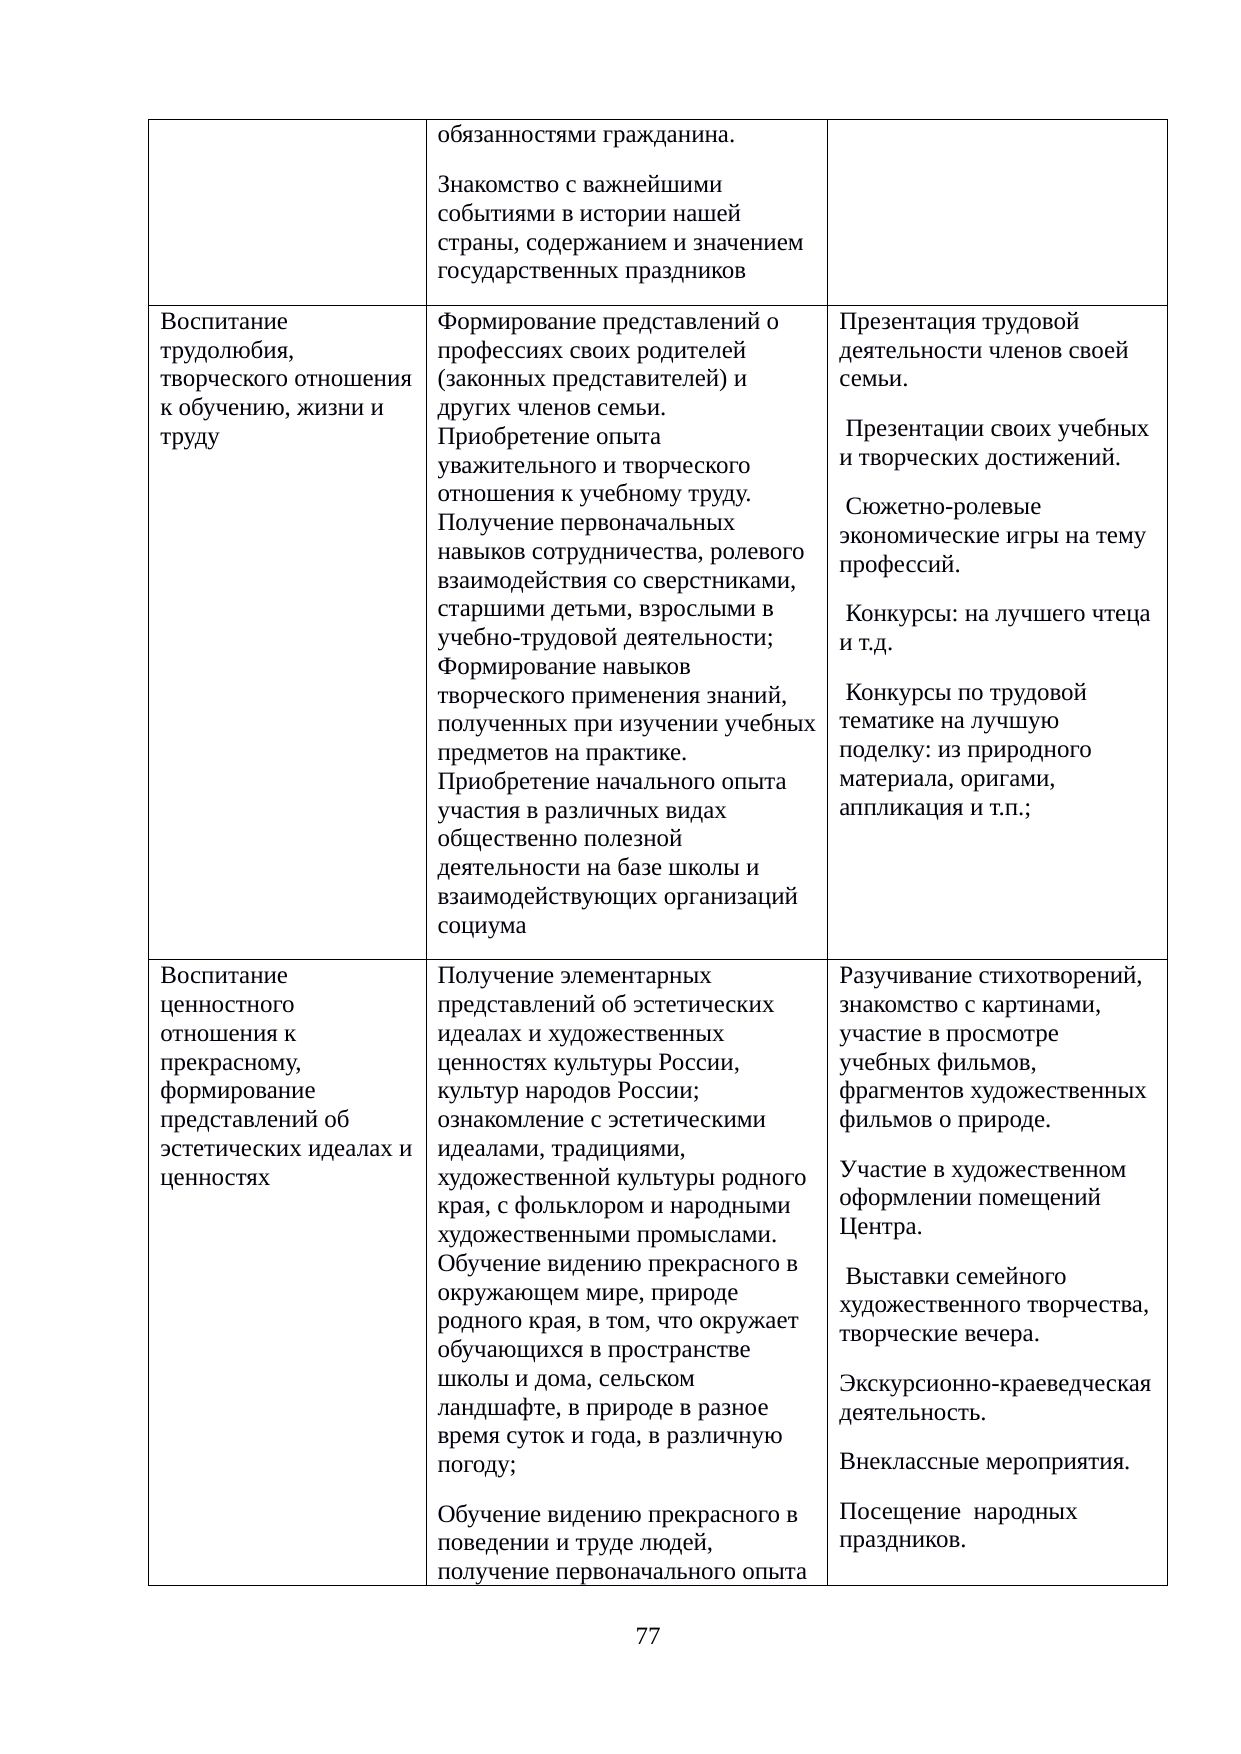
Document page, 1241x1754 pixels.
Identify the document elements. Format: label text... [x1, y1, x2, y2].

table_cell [149, 120, 426, 305]
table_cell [427, 960, 827, 1585]
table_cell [427, 120, 827, 305]
table_cell Формирование представлений о профессиях своих родителей (законных представителей) и других членов семьи. Приобретение опыта уважительного и творческого отношения к учебному труду. Получение первоначальных навыков сотрудничества, ролевого взаимодействия со сверстниками, старшими детьми, взрослыми в учебно-трудовой деятельности; Формирование навыков творческого применения знаний, полученных при изучении учебных предметов на практике. Приобретение начального опыта участия в различных видах общественно полезной деятельности на базе школы и взаимодействующих организаций социума [427, 306, 827, 959]
table_cell Воспитание трудолюбия, творческого отношения к обучению, жизни и труду [149, 306, 426, 959]
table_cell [828, 960, 1167, 1585]
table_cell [828, 120, 1167, 305]
table_cell Презентация трудовой деятельности членов своей семьи. Презентации своих учебных и творческих достижений. Сюжетно-ролевые экономические игры на тему профессий. Конкурсы: на лучшего чтеца и т.д. Конкурсы по трудовой тематике на лучшую поделку: из природного материала, оригами, аппликация и т.п.; [828, 306, 1167, 959]
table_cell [149, 960, 426, 1585]
